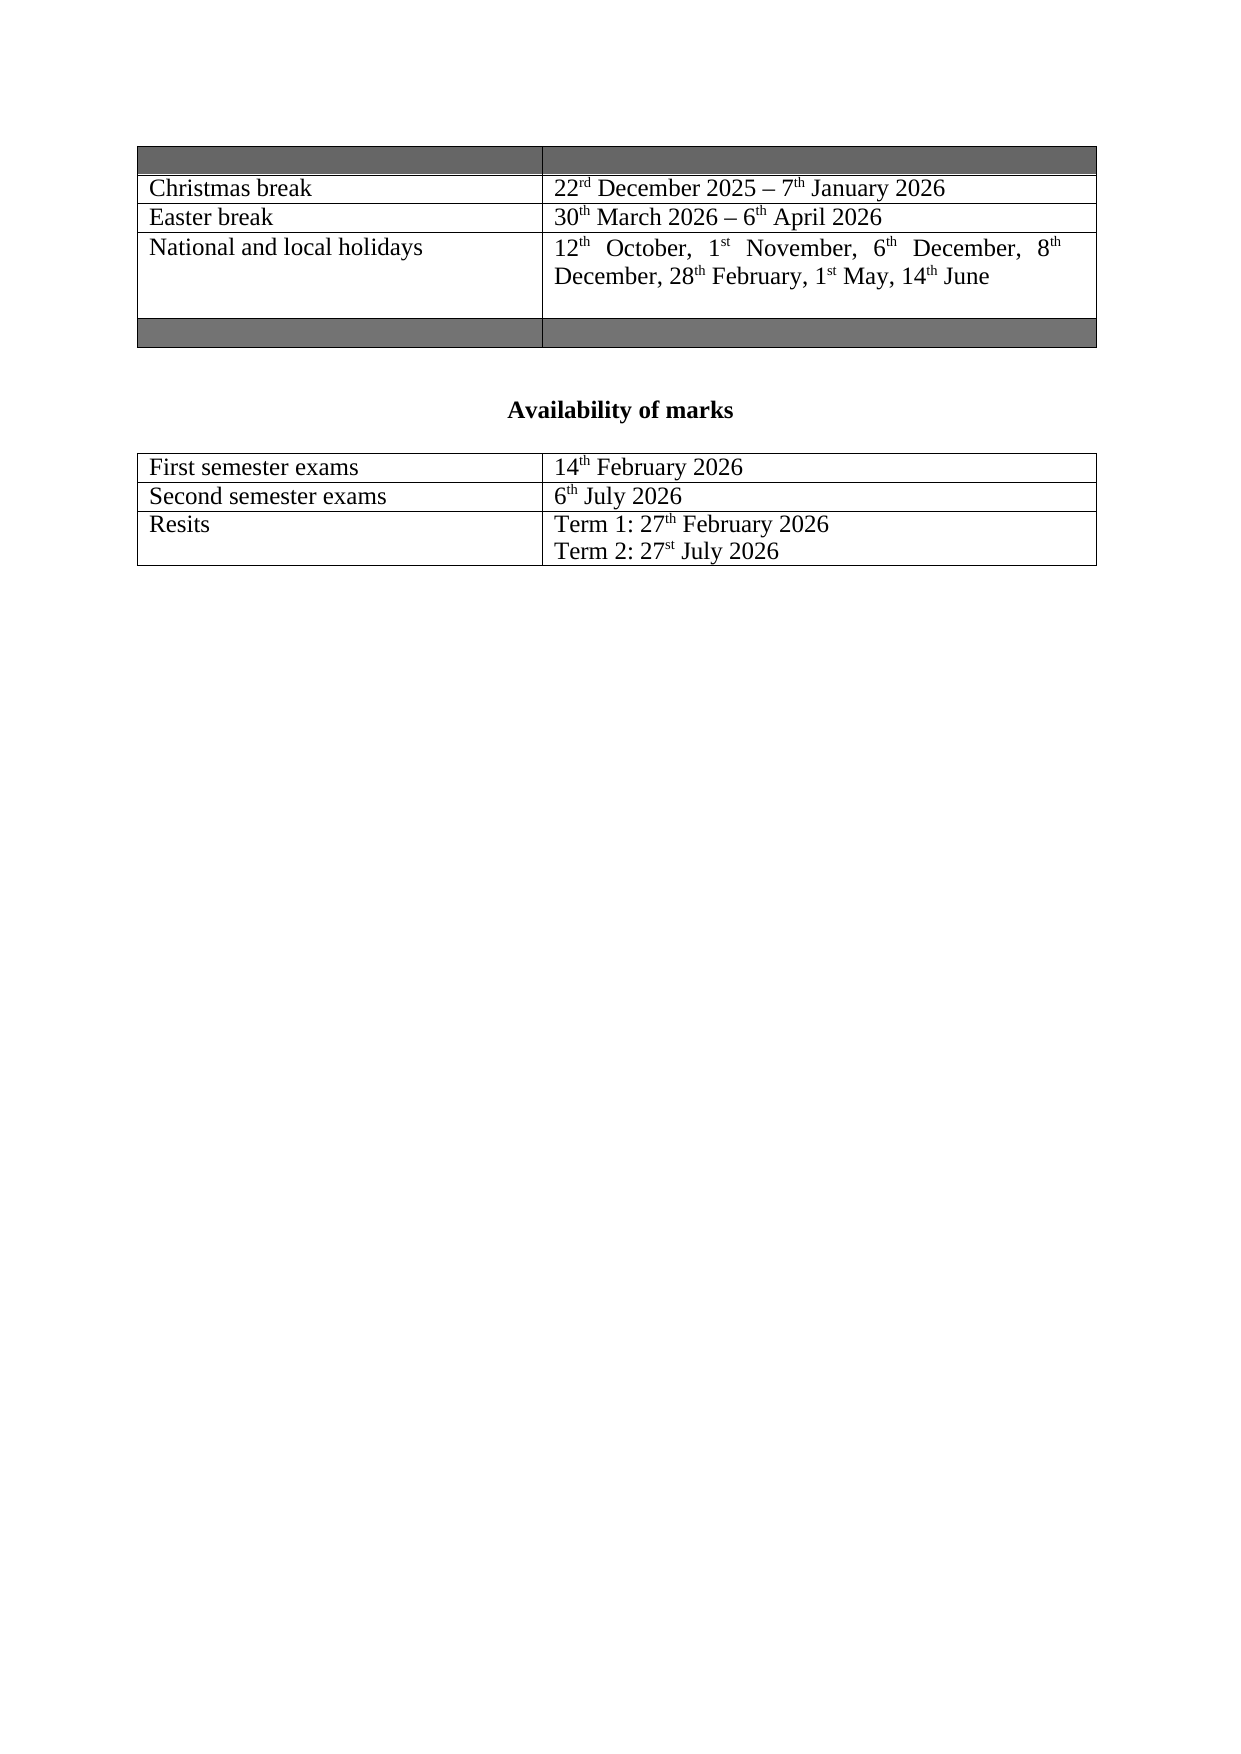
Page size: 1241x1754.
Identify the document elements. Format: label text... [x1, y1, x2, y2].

table_cell 6th July 2026 [543, 483, 1096, 511]
table_header [138, 147, 542, 174]
table_cell [543, 319, 1096, 347]
table_cell Christmas break [138, 176, 542, 203]
table_cell Easter break [138, 204, 542, 232]
table_cell 12th October, 1st November, 6th December, 8th December, 28th February, 1st May, 14th June [543, 233, 1096, 318]
table_cell [138, 319, 542, 347]
table_cell Second semester exams [138, 483, 542, 511]
text Availability of marks [213, 395, 1027, 424]
table_cell Term 1: 27th February 2026 Term 2: 27st July 2026 [543, 512, 1096, 565]
table_header 14th February 2026 [543, 454, 1096, 482]
table_header First semester exams [138, 454, 542, 482]
table_cell Resits [138, 512, 542, 565]
table_cell 22rd December 2025 – 7th January 2026 [543, 176, 1096, 203]
table_cell National and local holidays [138, 233, 542, 318]
table_header [543, 147, 1096, 174]
table_cell 30th March 2026 – 6th April 2026 [543, 204, 1096, 232]
